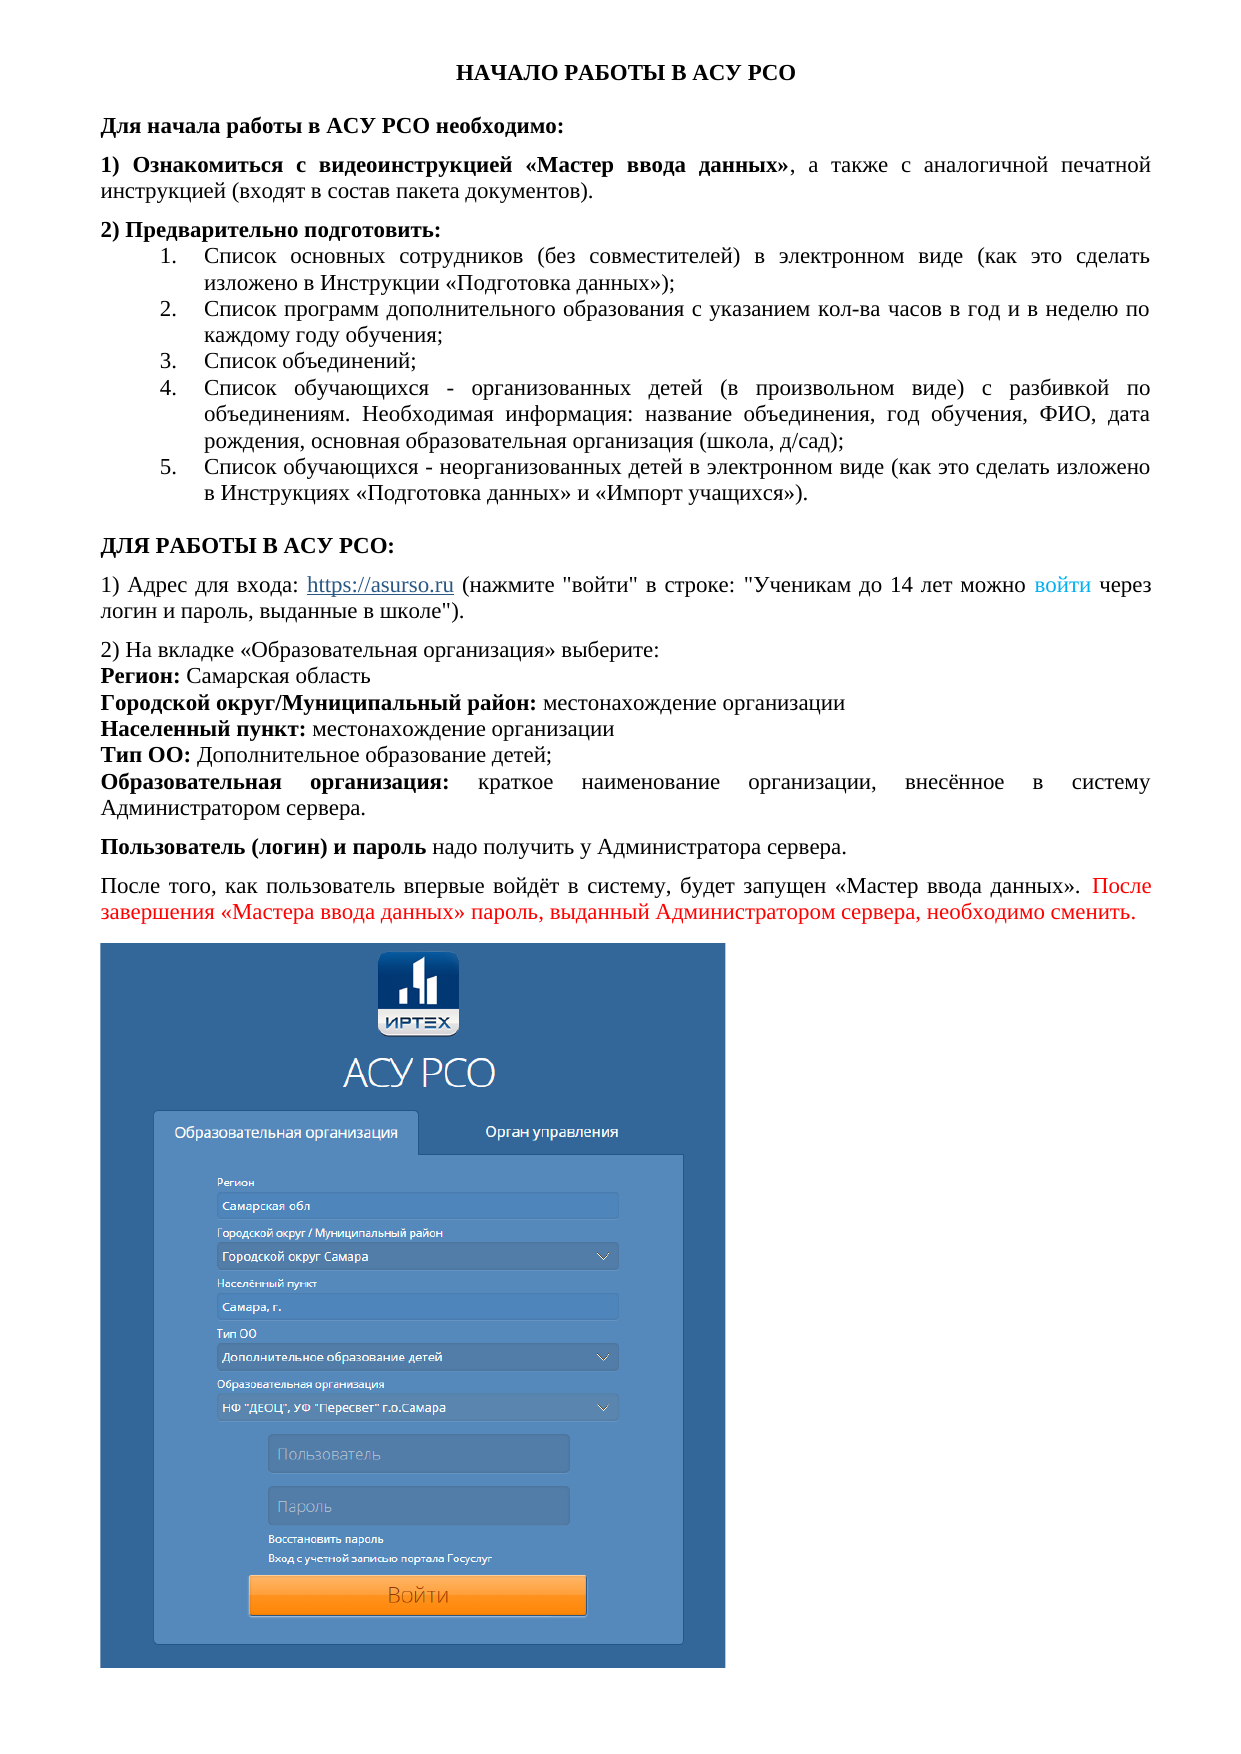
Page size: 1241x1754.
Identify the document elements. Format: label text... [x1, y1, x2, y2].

text Пользователь (логин) и пароль надо получить у Администратора сервера. [100, 833, 1152, 859]
picture [100, 943, 726, 1668]
text Городской округ/Муниципальный район: местонахождение организации [100, 689, 1152, 715]
text ДЛЯ РАБОТЫ В АСУ РСО: [100, 532, 1152, 558]
list Список обучающихся - неорганизованных детей в электронном виде (как это сделать изложено в Инструкциях «Подготовка данных» и «Импорт учащихся»). [159, 453, 1152, 506]
text Населенный пункт: местонахождение организации [100, 715, 1152, 742]
text 2) На вкладке «Образовательная организация» выберите: [100, 636, 1152, 662]
text НАЧАЛО РАБОТЫ В АСУ РСО [100, 59, 1152, 85]
text Образовательная организация: краткое наименование организации, внесённое в систему Администратором сервера. [100, 768, 1152, 821]
text 2) Предварительно подготовить: [100, 216, 1152, 242]
text Для начала работы в АСУ РСО необходимо: [100, 112, 1152, 138]
list Список объединений; [159, 348, 1152, 374]
text 1) Ознакомиться с видеоинструкцией «Мастер ввода данных», а также с аналогичной печатной инструкцией (входят в состав пакета документов). [100, 151, 1152, 203]
list Список обучающихся - организованных детей (в произвольном виде) с разбивкой по объединениям. Необходимая информация: название объединения, год обучения, ФИО, дата рождения, основная образовательная организация (школа, д/сад); [159, 374, 1152, 453]
text 1) Адрес для входа: https://asurso.ru (нажмите "войти" в строке: "Ученикам до 14 лет можно войти через логин и пароль, выданные в школе"). [100, 571, 1152, 624]
text Тип ОО: Дополнительное образование детей; [100, 742, 1152, 768]
text Регион: Самарская область [100, 662, 1152, 689]
text После того, как пользователь впервые войдёт в систему, будет запущен «Мастер ввода данных». После завершения «Мастера ввода данных» пароль, выданный Администратором сервера, необходимо сменить. [100, 872, 1152, 925]
list Список основных сотрудников (без совместителей) в электронном виде (как это сделать изложено в Инструкции «Подготовка данных»); [159, 242, 1152, 295]
list Список программ дополнительного образования с указанием кол-ва часов в год и в неделю по каждому году обучения; [159, 295, 1152, 348]
